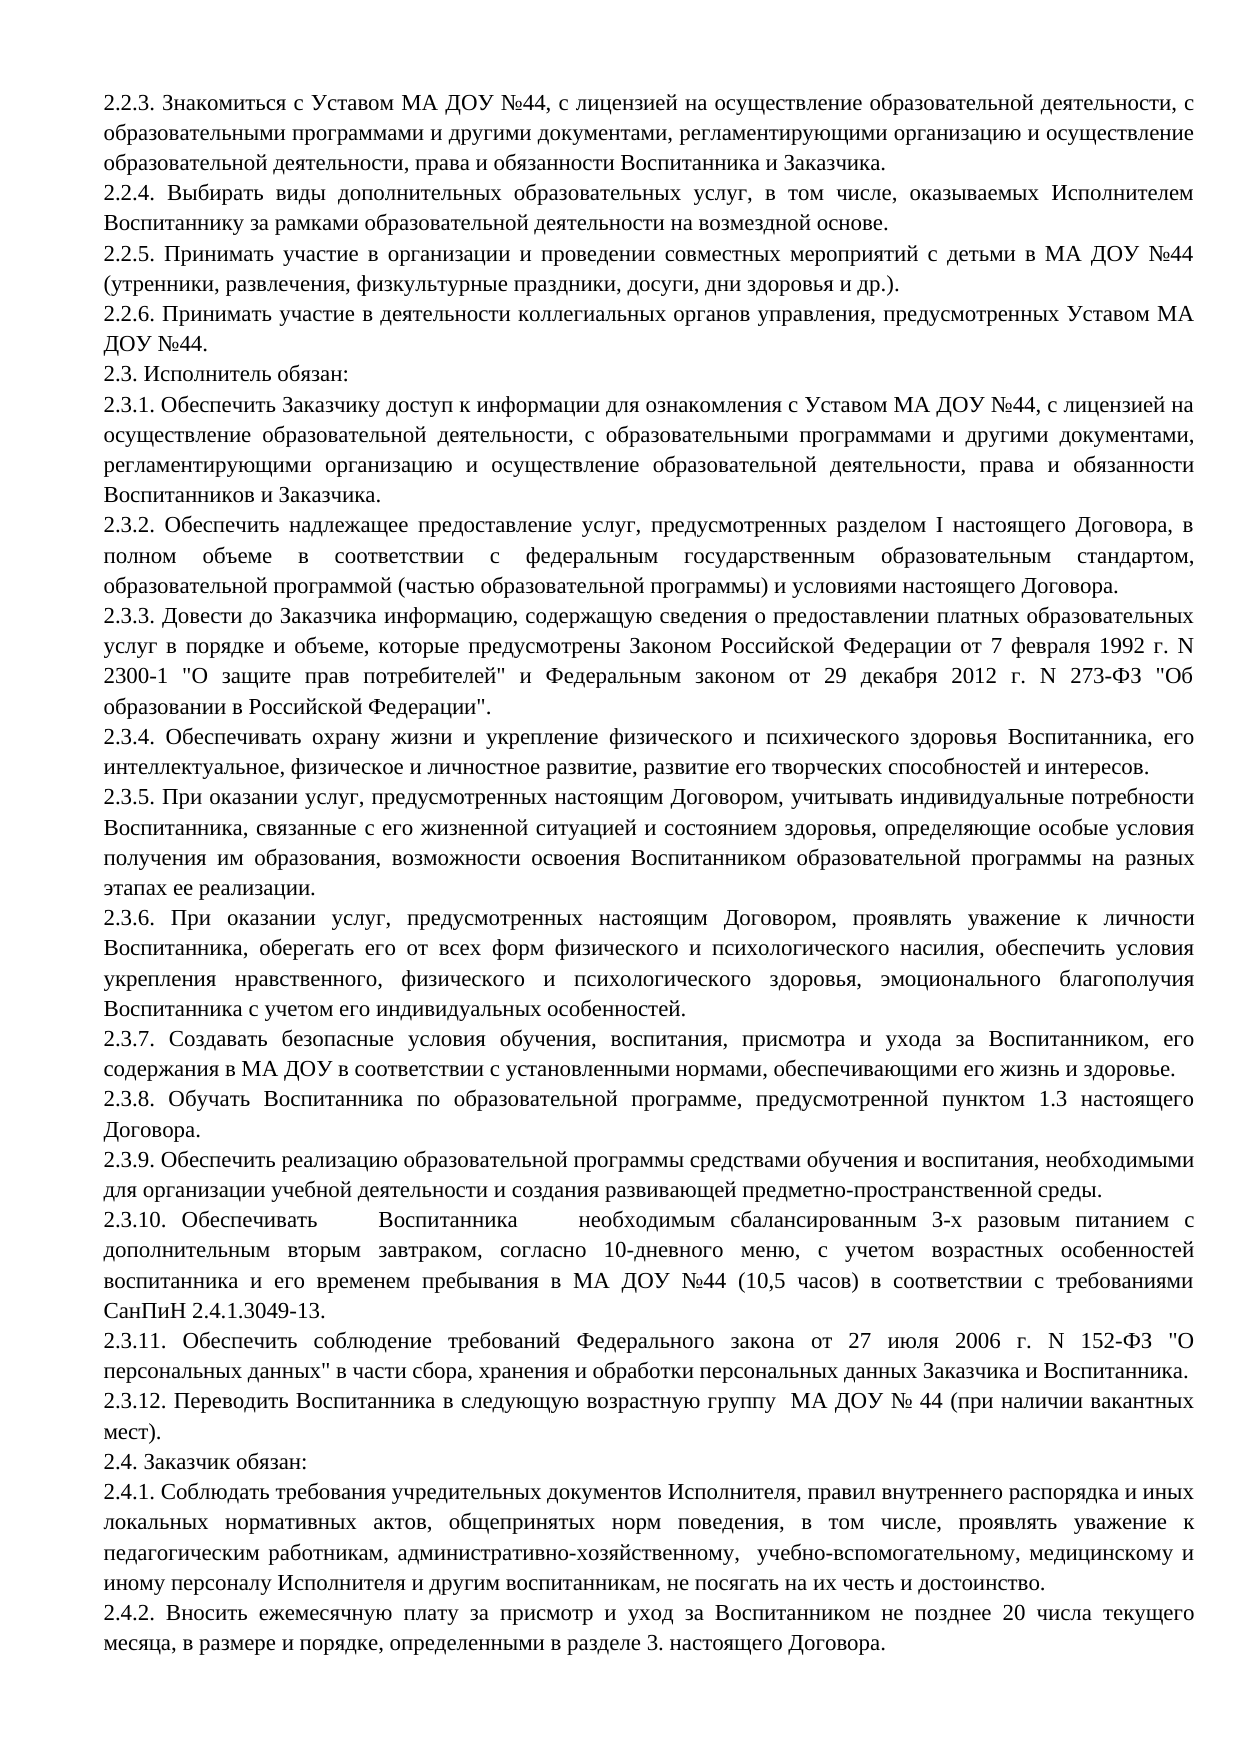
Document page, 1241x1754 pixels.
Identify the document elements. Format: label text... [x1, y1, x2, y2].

text 2.3. Исполнитель обязан: [103, 361, 1196, 387]
text 2.3.4. Обеспечивать охрану жизни и укрепление физического и психического здоровья Воспитанника, его интеллектуальное, физическое и личностное развитие, развитие его творческих способностей и интересов. [103, 723, 1196, 779]
text 2.2.5. Принимать участие в организации и проведении совместных мероприятий с детьми в МА ДОУ №44 (утренники, развлечения, физкультурные праздники, досуги, дни здоровья и др.). [103, 240, 1196, 296]
text 2.3.6. При оказании услуг, предусмотренных настоящим Договором, проявлять уважение к личности Воспитанника, оберегать его от всех форм физического и психологического насилия, обеспечить условия укрепления нравственного, физического и психологического здоровья, эмоционального благополучия Воспитанника с учетом его индивидуальных особенностей. [103, 904, 1196, 1021]
text 2.3.10. Обеспечивать Воспитанника необходимым сбалансированным 3-х разовым питанием с дополнительным вторым завтраком, согласно 10-дневного меню, с учетом возрастных особенностей воспитанника и его временем пребывания в МА ДОУ №44 (10,5 часов) в соответствии с требованиями СанПиН 2.4.1.3049-13. [103, 1206, 1196, 1323]
text 2.3.8. Обучать Воспитанника по образовательной программе, предусмотренной пунктом 1.3 настоящего Договора. [103, 1086, 1196, 1142]
text 2.3.3. Довести до Заказчика информацию, содержащую сведения о предоставлении платных образовательных услуг в порядке и объеме, которые предусмотрены Законом Российской Федерации от 7 февраля 1992 г. N 2300-1 "О защите прав потребителей" и Федеральным законом от 29 декабря 2012 г. N 273-ФЗ "Об образовании в Российской Федерации". [103, 602, 1196, 719]
text 2.4. Заказчик обязан: [103, 1448, 1196, 1474]
text 2.3.2. Обеспечить надлежащее предоставление услуг, предусмотренных разделом I настоящего Договора, в полном объеме в соответствии с федеральным государственным образовательным стандартом, образовательной программой (частью образовательной программы) и условиями настоящего Договора. [103, 512, 1196, 598]
text 2.3.12. Переводить Воспитанника в следующую возрастную группу МА ДОУ № 44 (при наличии вакантных мест). [103, 1388, 1196, 1444]
text 2.2.3. Знакомиться с Уставом МА ДОУ №44, с лицензией на осуществление образовательной деятельности, с образовательными программами и другими документами, регламентирующими организацию и осуществление образовательной деятельности, права и обязанности Воспитанника и Заказчика. [103, 89, 1196, 175]
text 2.3.1. Обеспечить Заказчику доступ к информации для ознакомления с Уставом МА ДОУ №44, с лицензией на осуществление образовательной деятельности, с образовательными программами и другими документами, регламентирующими организацию и осуществление образовательной деятельности, права и обязанности Воспитанников и Заказчика. [103, 391, 1196, 508]
text 2.4.2. Вносить ежемесячную плату за присмотр и уход за Воспитанником не позднее 20 числа текущего месяца, в размере и порядке, определенными в разделе 3. настоящего Договора. [103, 1599, 1196, 1656]
text 2.2.4. Выбирать виды дополнительных образовательных услуг, в том числе, оказываемых Исполнителем Воспитаннику за рамками образовательной деятельности на возмездной основе. [103, 179, 1196, 236]
text 2.3.5. При оказании услуг, предусмотренных настоящим Договором, учитывать индивидуальные потребности Воспитанника, связанные с его жизненной ситуацией и состоянием здоровья, определяющие особые условия получения им образования, возможности освоения Воспитанником образовательной программы на разных этапах ее реализации. [103, 783, 1196, 900]
text 2.4.1. Соблюдать требования учредительных документов Исполнителя, правил внутреннего распорядка и иных локальных нормативных актов, общепринятых норм поведения, в том числе, проявлять уважение к педагогическим работникам, административно-хозяйственному, учебно-вспомогательному, медицинскому и иному персоналу Исполнителя и другим воспитанникам, не посягать на их честь и достоинство. [103, 1478, 1196, 1595]
text 2.3.7. Создавать безопасные условия обучения, воспитания, присмотра и ухода за Воспитанником, его содержания в МА ДОУ в соответствии с установленными нормами, обеспечивающими его жизнь и здоровье. [103, 1025, 1196, 1082]
text 2.2.6. Принимать участие в деятельности коллегиальных органов управления, предусмотренных Уставом МА ДОУ №44. [103, 300, 1196, 357]
text 2.3.11. Обеспечить соблюдение требований Федерального закона от 27 июля 2006 г. N 152-ФЗ "О персональных данных" в части сбора, хранения и обработки персональных данных Заказчика и Воспитанника. [103, 1327, 1196, 1384]
text 2.3.9. Обеспечить реализацию образовательной программы средствами обучения и воспитания, необходимыми для организации учебной деятельности и создания развивающей предметно-пространственной среды. [103, 1146, 1196, 1202]
